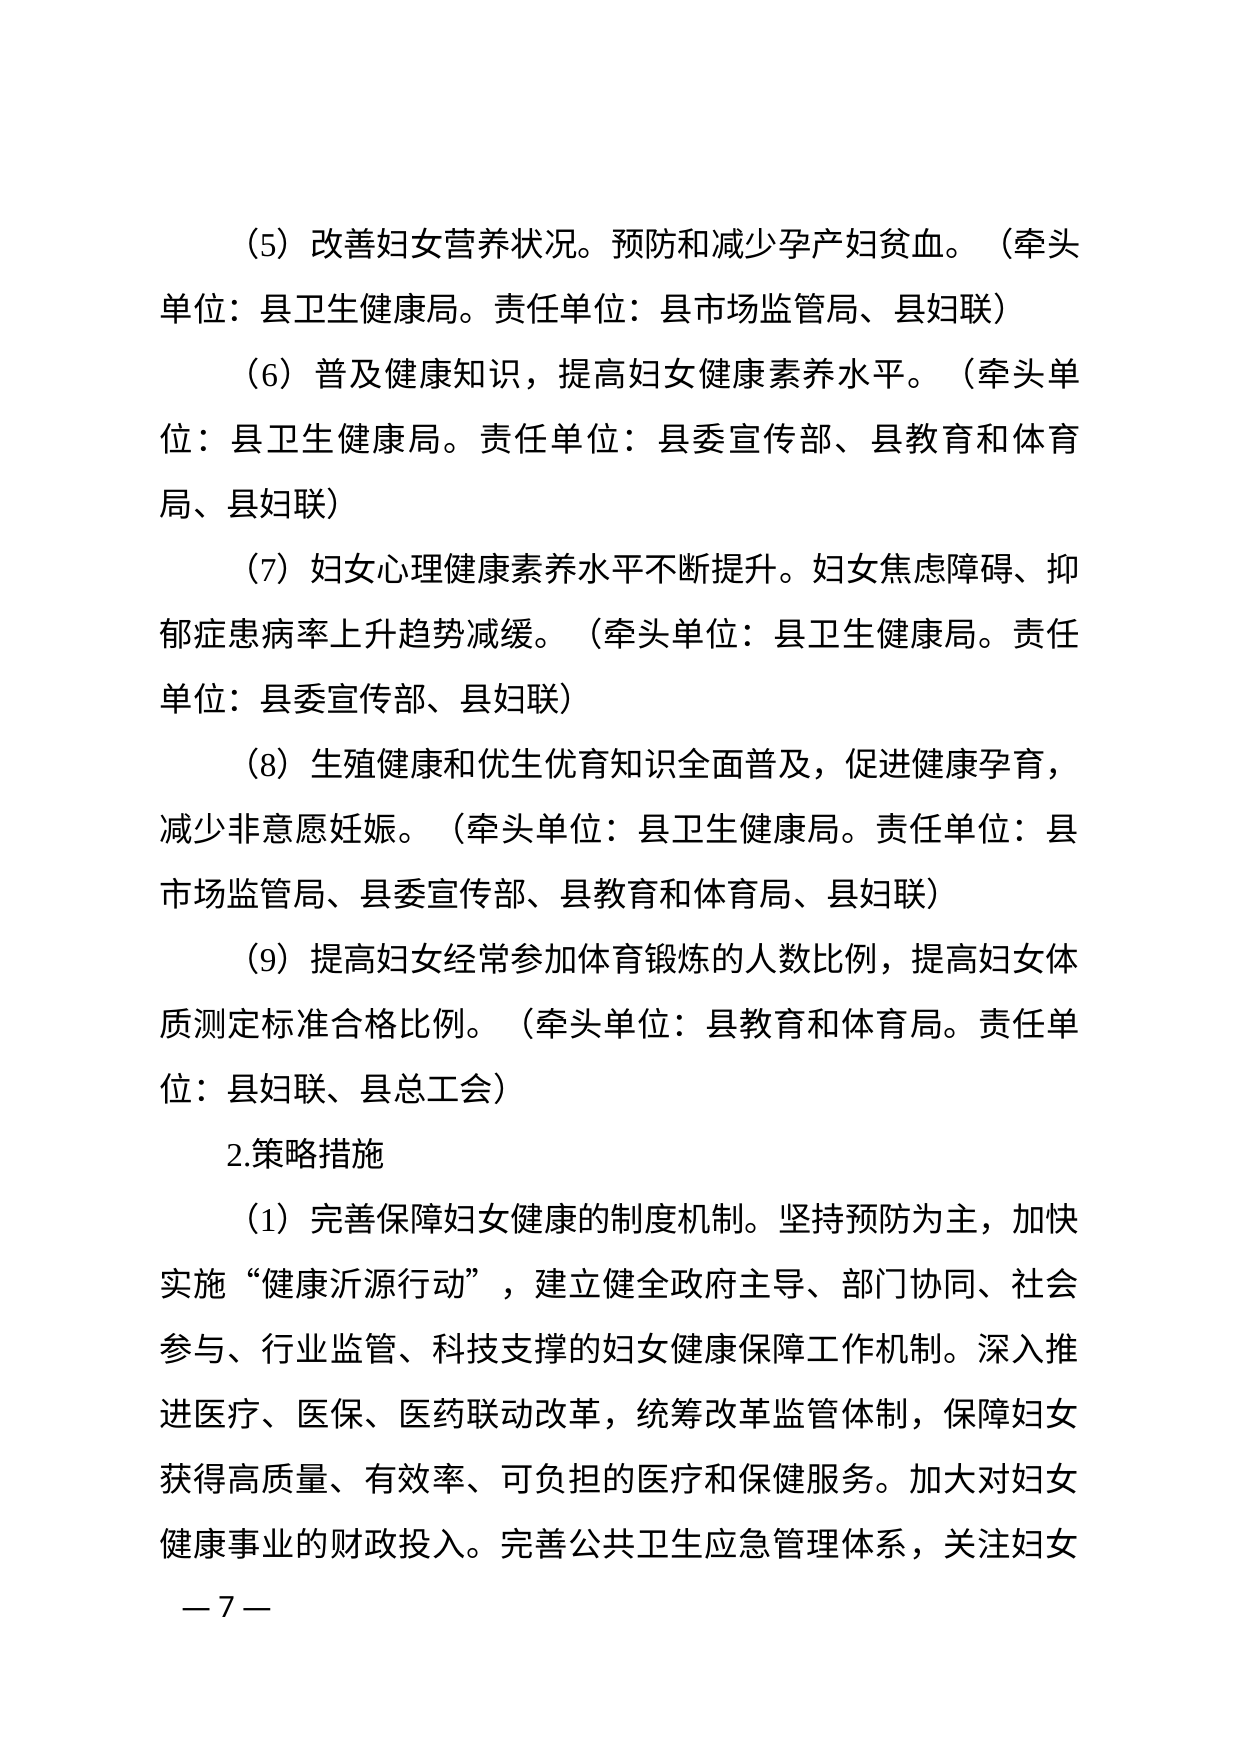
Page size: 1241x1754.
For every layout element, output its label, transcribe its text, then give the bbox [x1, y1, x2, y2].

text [159, 1184, 1081, 1574]
text （8）生殖健康和优生优育知识全面普及，促进健康孕育，减少非意愿妊娠。（牵头单位：县卫生健康局。责任单位：县市场监管局、县委宣传部、县教育和体育局、县妇联） [159, 729, 1081, 924]
text （7）妇女心理健康素养水平不断提升。妇女焦虑障碍、抑郁症患病率上升趋势减缓。（牵头单位：县卫生健康局。责任单位：县委宣传部、县妇联） [159, 534, 1081, 729]
text （9）提高妇女经常参加体育锻炼的人数比例，提高妇女体质测定标准合格比例。（牵头单位：县教育和体育局。责任单位：县妇联、县总工会） [159, 924, 1081, 1119]
text （6）普及健康知识，提高妇女健康素养水平。（牵头单位：县卫生健康局。责任单位：县委宣传部、县教育和体育局、县妇联） [159, 339, 1081, 534]
text （5）改善妇女营养状况。预防和减少孕产妇贫血。（牵头单位：县卫生健康局。责任单位：县市场监管局、县妇联） [159, 209, 1081, 339]
text 2.策略措施 [159, 1119, 1081, 1184]
